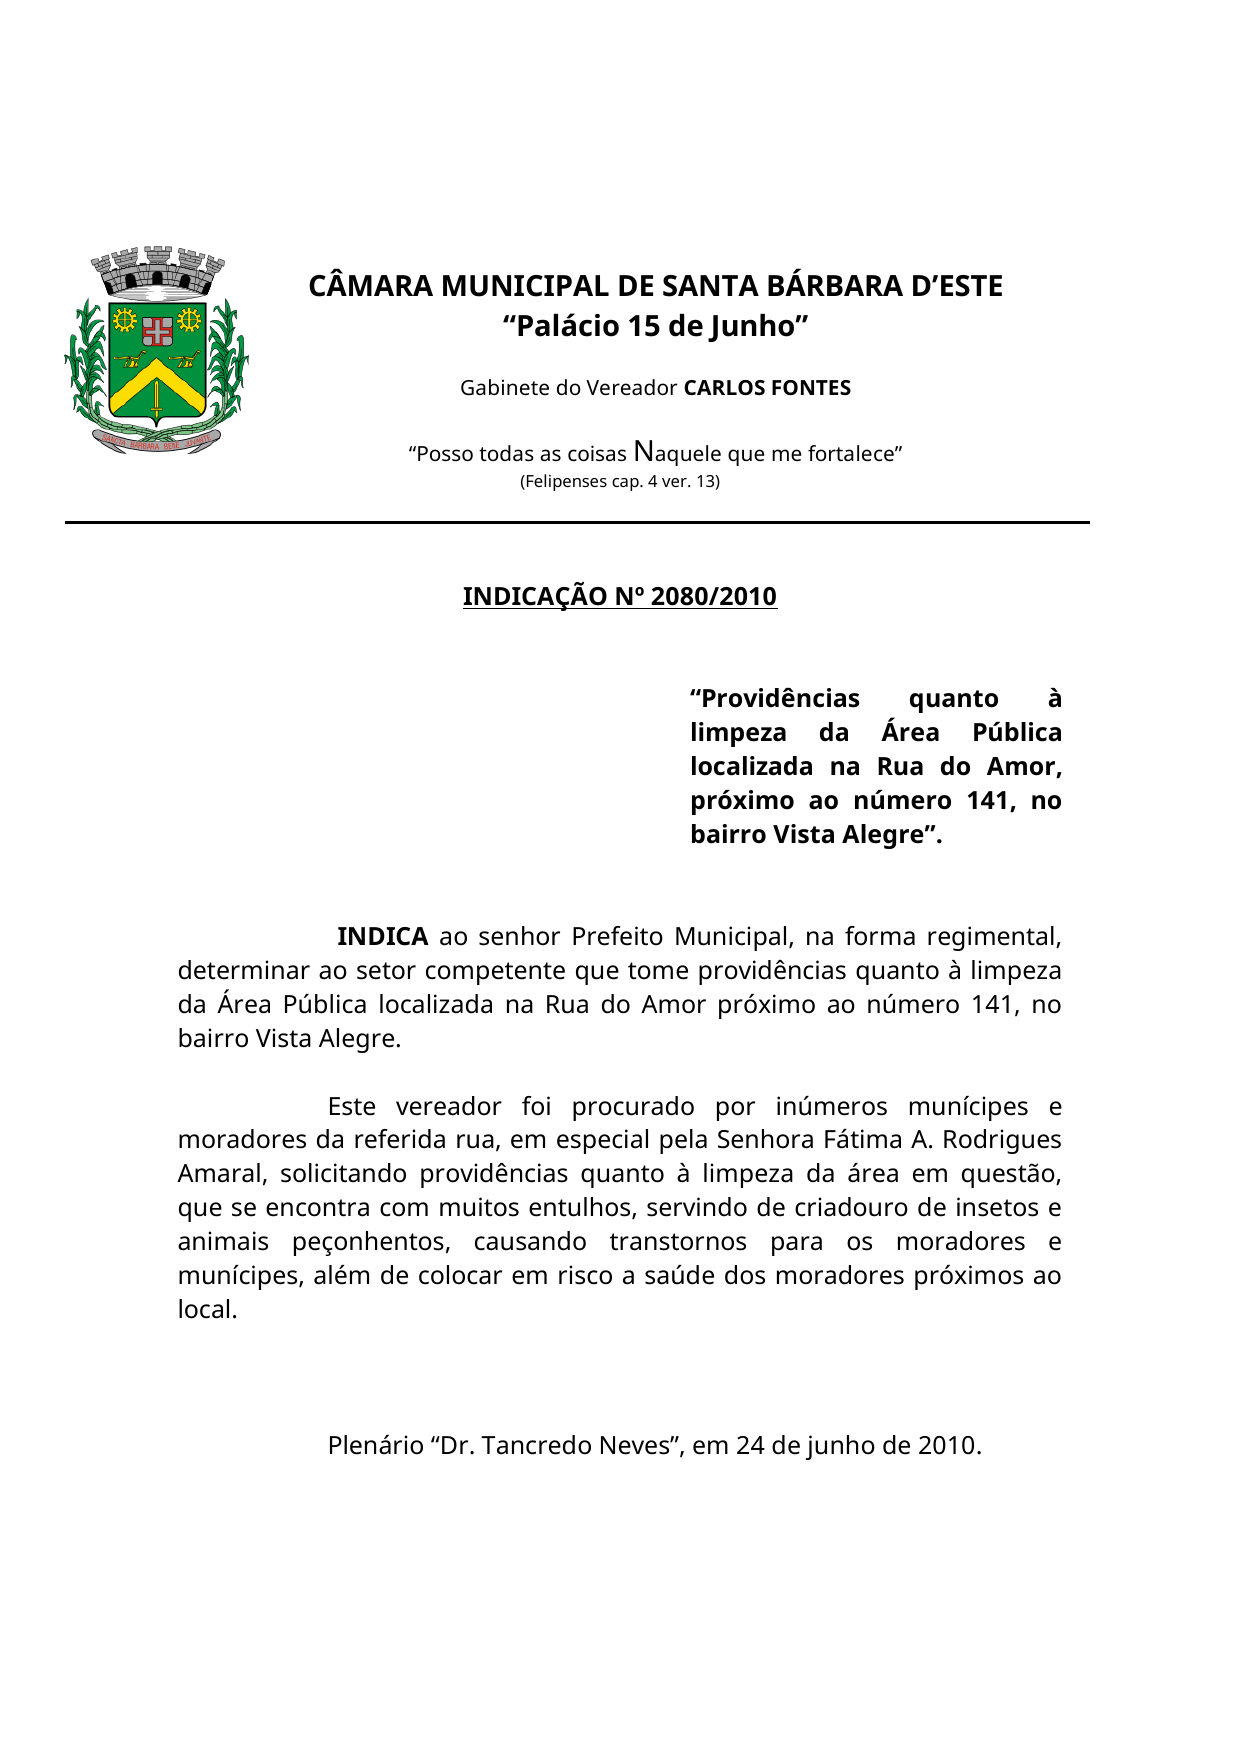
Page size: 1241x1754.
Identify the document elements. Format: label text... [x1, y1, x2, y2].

text (Felipenses cap. 4 ver. 13) [177, 470, 1063, 492]
text “Palácio 15 de Junho” [249, 305, 1063, 345]
title INDICA ao senhor Prefeito Municipal, na forma regimental, determinar ao setor competente que tome providências quanto à limpeza da Área Pública localizada na Rua do Amor próximo ao número 141, no bairro Vista Alegre. [177, 919, 1063, 1054]
text CÂMARA MUNICIPAL DE SANTA BÁRBARA D’ESTE [249, 266, 1063, 305]
text Gabinete do Vereador CARLOS FONTES [249, 373, 1063, 402]
title INDICAÇÃO Nº 2080/2010 [177, 579, 1063, 613]
title Plenário “Dr. Tancredo Neves”, em 24 de junho de 2010. [177, 1428, 1063, 1462]
picture [64, 246, 249, 454]
text “Posso todas as coisas Naquele que me fortalece” [177, 430, 1063, 470]
title “Providências quanto à limpeza da Área Pública localizada na Rua do Amor, próximo ao número 141, no bairro Vista Alegre”. [690, 681, 1063, 851]
title Este vereador foi procurado por inúmeros munícipes e moradores da referida rua, em especial pela Senhora Fátima A. Rodrigues Amaral, solicitando providências quanto à limpeza da área em questão, que se encontra com muitos entulhos, servindo de criadouro de insetos e animais peçonhentos, causando transtornos para os moradores e munícipes, além de colocar em risco a saúde dos moradores próximos ao local. [177, 1088, 1063, 1326]
